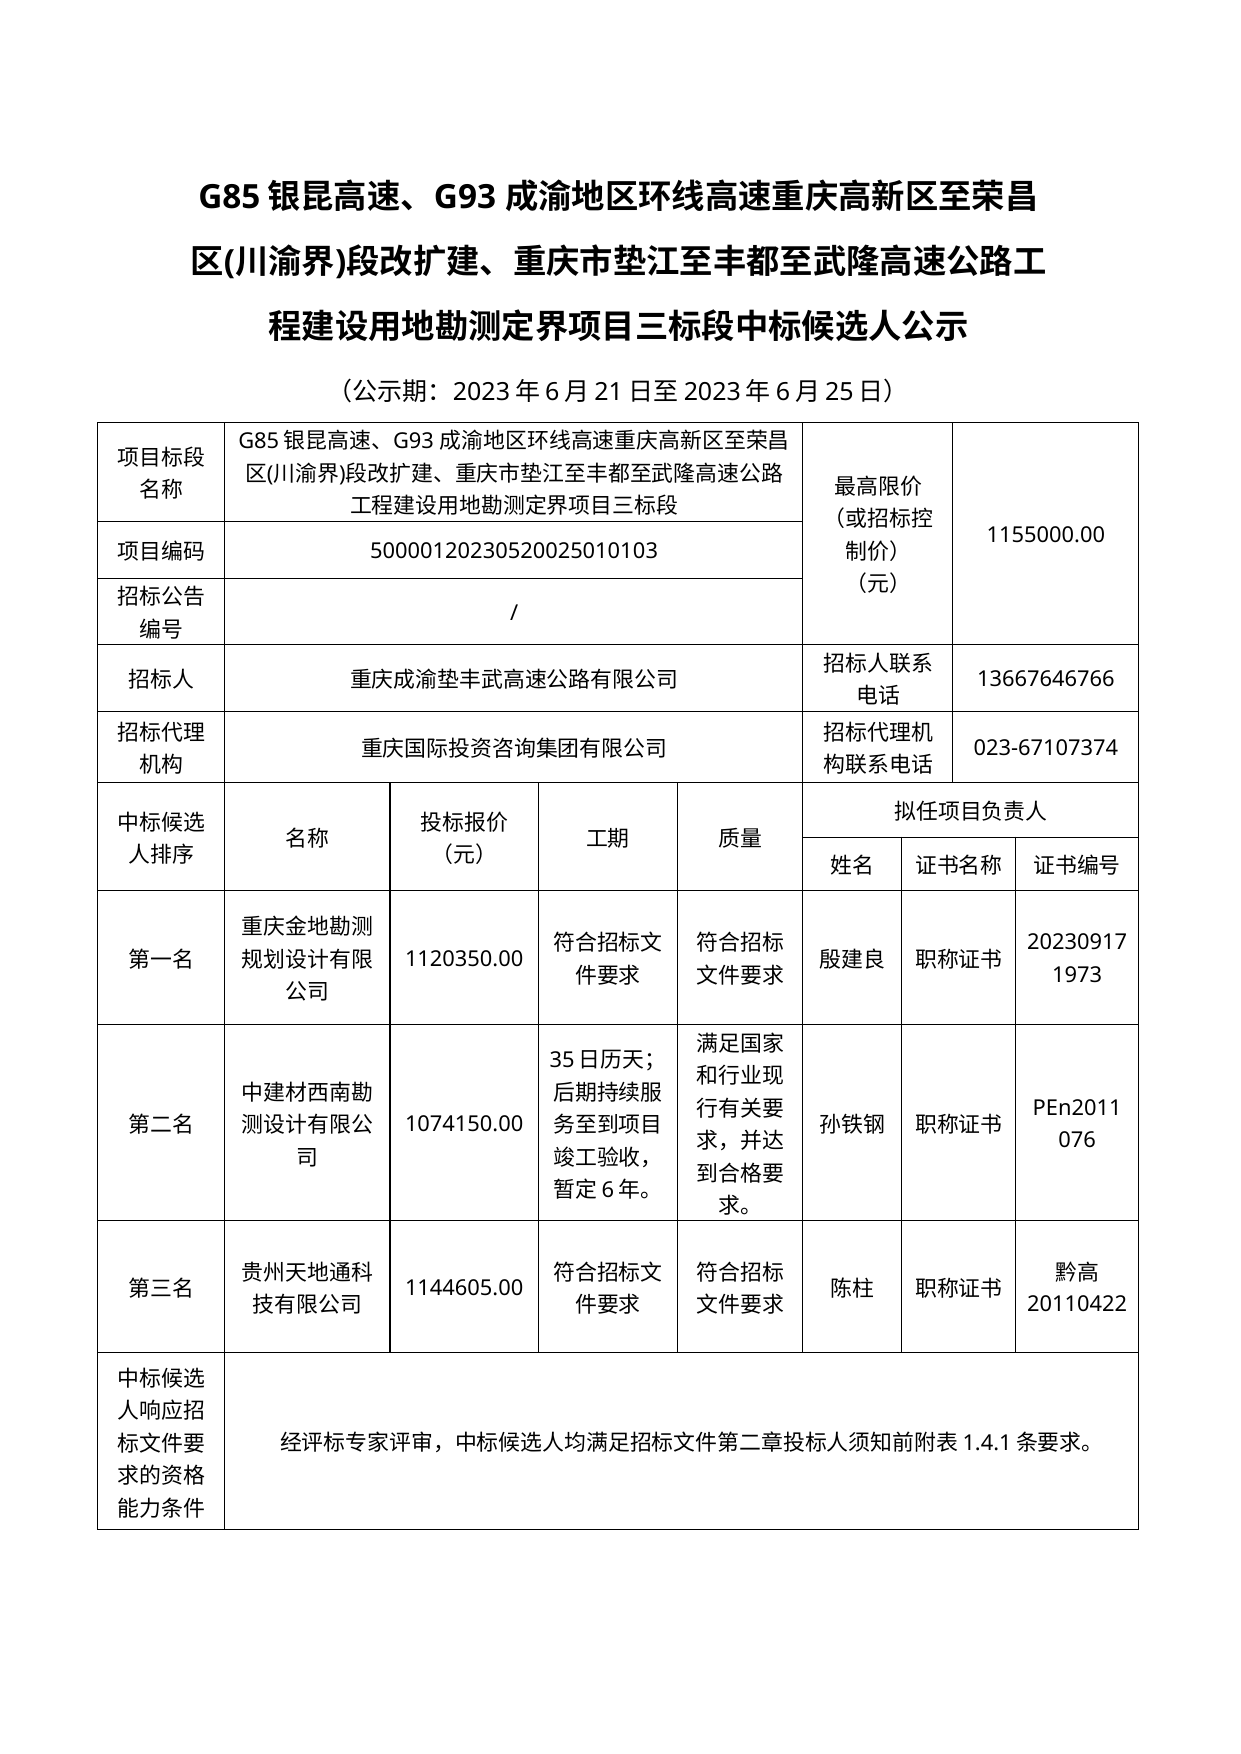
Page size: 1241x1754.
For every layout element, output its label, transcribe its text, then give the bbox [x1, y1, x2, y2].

table_cell 13667646766 [953, 645, 1138, 711]
table_cell 投标报价（元） [391, 783, 538, 890]
table_cell 殷建良 [803, 891, 901, 1024]
table_cell 符合招标文件要求 [678, 891, 802, 1024]
table_cell 经评标专家评审，中标候选人均满足招标文件第二章投标人须知前附表1.4.1条要求。 [225, 1353, 1138, 1529]
table_cell 姓名 [803, 838, 901, 890]
table_cell 质量 [678, 783, 802, 890]
table_cell 第二名 [98, 1025, 224, 1220]
table_cell 职称证书 [902, 891, 1015, 1024]
table_cell 贵州天地通科技有限公司 [225, 1221, 389, 1352]
table_header 最高限价（或招标控制价）（元） [803, 423, 952, 644]
text G85银昆高速、G93 成渝地区环线高速重庆高新区至荣昌区(川渝界)段改扩建、重庆市垫江至丰都至武隆高速公路工程建设用地勘测定界项目三标段中标候选人公示 [183, 162, 1053, 357]
text （公示期：2023年6月21日至 2023年6月25日） [183, 357, 1053, 422]
table_cell 陈柱 [803, 1221, 901, 1352]
table_cell 职称证书 [902, 1025, 1015, 1220]
table_cell 招标人联系电话 [803, 645, 952, 711]
table_cell 中标候选人响应招标文件要求的资格能力条件 [98, 1353, 224, 1529]
table_cell 职称证书 [902, 1221, 1015, 1352]
table_cell 满足国家和行业现行有关要 求，并达到合格要求。 [678, 1025, 802, 1220]
table_cell 023-67107374 [953, 712, 1138, 782]
table_cell 招标人 [98, 645, 224, 711]
table_cell 符合招标文件要求 [539, 1221, 677, 1352]
table_cell 招标代理机构联系电话 [803, 712, 952, 782]
table_cell 工期 [539, 783, 677, 890]
table_cell 重庆成渝垫丰武高速公路有限公司 [225, 645, 802, 711]
table_cell 符合招标文件要求 [539, 891, 677, 1024]
table_cell 50000120230520025010103 [225, 522, 802, 578]
table_cell 招标代理机构 [98, 712, 224, 782]
table_cell 中标候选人排序 [98, 783, 224, 890]
table_cell 重庆金地勘测规划设计有限公司 [225, 891, 389, 1024]
table_cell 证书编号 [1016, 838, 1138, 890]
table_cell 孙铁钢 [803, 1025, 901, 1220]
table_cell 202309171973 [1016, 891, 1138, 1024]
table_cell 项目编码 [98, 522, 224, 578]
table_cell 1120350.00 [391, 891, 538, 1024]
table_cell 名称 [225, 783, 389, 890]
table_cell 第三名 [98, 1221, 224, 1352]
table_cell 35日历天；后期持续服务至到项目竣工验收，暂定6年。 [539, 1025, 677, 1220]
table_cell 符合招标文件要求 [678, 1221, 802, 1352]
table_cell 第一名 [98, 891, 224, 1024]
table_cell 拟任项目负责人 [803, 783, 1138, 837]
table_cell / [225, 579, 802, 644]
table_header G85银昆高速、G93 成渝地区环线高速重庆高新区至荣昌区(川渝界)段改扩建、重庆市垫江至丰都至武隆高速公路工程建设用地勘测定界项目三标段 [225, 423, 802, 521]
table_header 项目标段名称 [98, 423, 224, 521]
table_cell 1144605.00 [391, 1221, 538, 1352]
table_cell 招标公告编号 [98, 579, 224, 644]
table_cell 1074150.00 [391, 1025, 538, 1220]
table_cell PEn2011076 [1016, 1025, 1138, 1220]
table_cell 证书名称 [902, 838, 1015, 890]
table_cell 中建材西南勘测设计有限公司 [225, 1025, 389, 1220]
table_cell 重庆国际投资咨询集团有限公司 [225, 712, 802, 782]
table_cell 黔高20110422 [1016, 1221, 1138, 1352]
table_header 1155000.00 [953, 423, 1138, 644]
